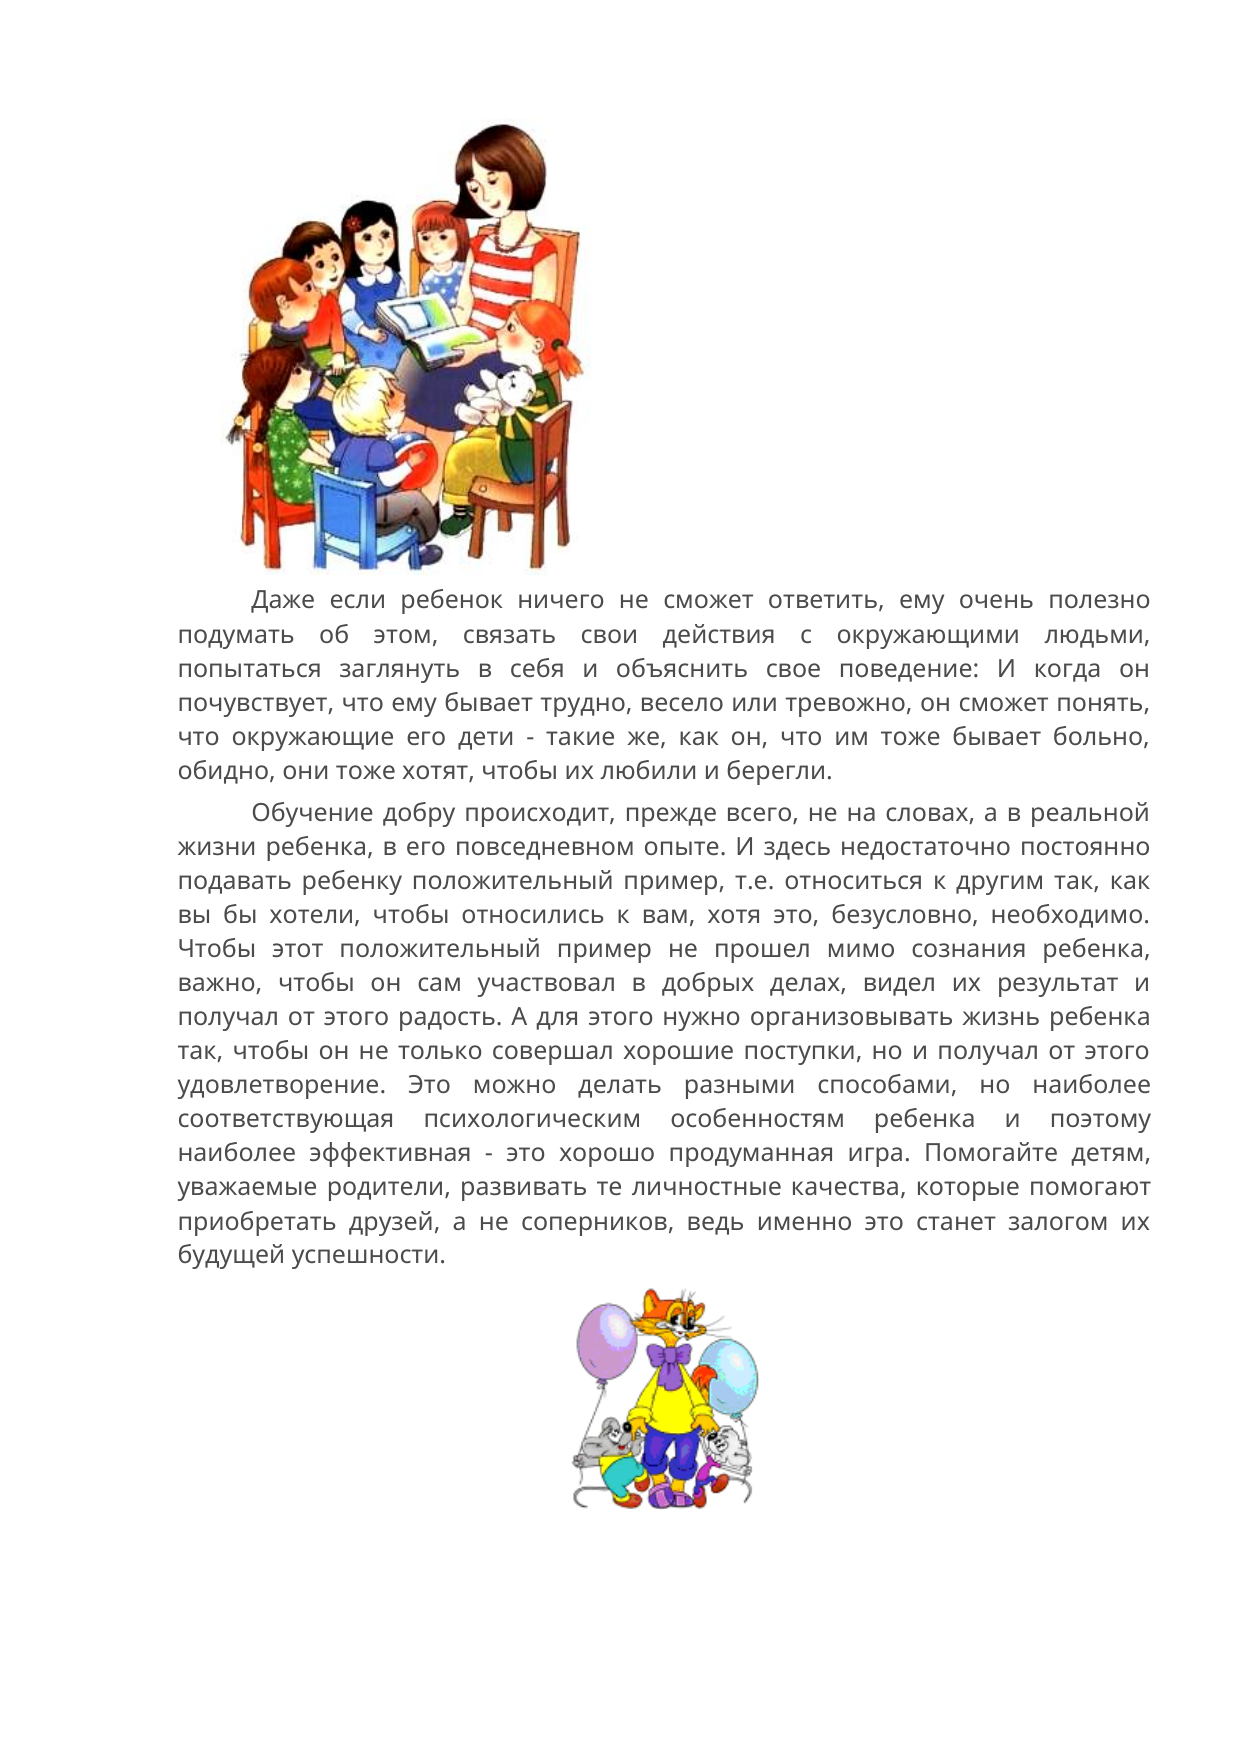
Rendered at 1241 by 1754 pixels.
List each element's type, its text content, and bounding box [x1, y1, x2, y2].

text Даже если ребенок ничего не сможет ответить, ему очень полезно подумать об этом, связать свои действия с окружающими людьми, попытаться заглянуть в себя и объяснить свое поведение: И когда он почувствует, что ему бывает трудно, весело или тревожно, он сможет понять, что окружающие его дети - такие же, как он, что им тоже бывает больно, обидно, они тоже хотят, чтобы их любили и берегли. [177, 582, 1152, 787]
text Обучение добру происходит, прежде всего, не на словах, а в реальной жизни ребенка, в его повседневном опыте. И здесь недостаточно постоянно подавать ребенку положительный пример, т.е. относиться к другим так, как вы бы хотели, чтобы относились к вам, хотя это, безусловно, необходимо. Чтобы этот положительный пример не прошел мимо сознания ребенка, важно, чтобы он сам участвовал в добрых делах, видел их результат и получал от этого радость. А для этого нужно организовывать жизнь ребенка так, чтобы он не только совершал хорошие поступки, но и получал от этого удовлетворение. Это можно делать разными способами, но наиболее соответствующая психологическим особенностям ребенка и поэтому наиболее эффективная - это хорошо продуманная игра. Помогайте детям, уважаемые родители, развивать те личностные качества, которые помогают приобретать друзей, а не соперников, ведь именно это станет залогом их будущей успешности. [177, 794, 1152, 1271]
picture [177, 118, 645, 575]
picture [544, 1279, 785, 1520]
